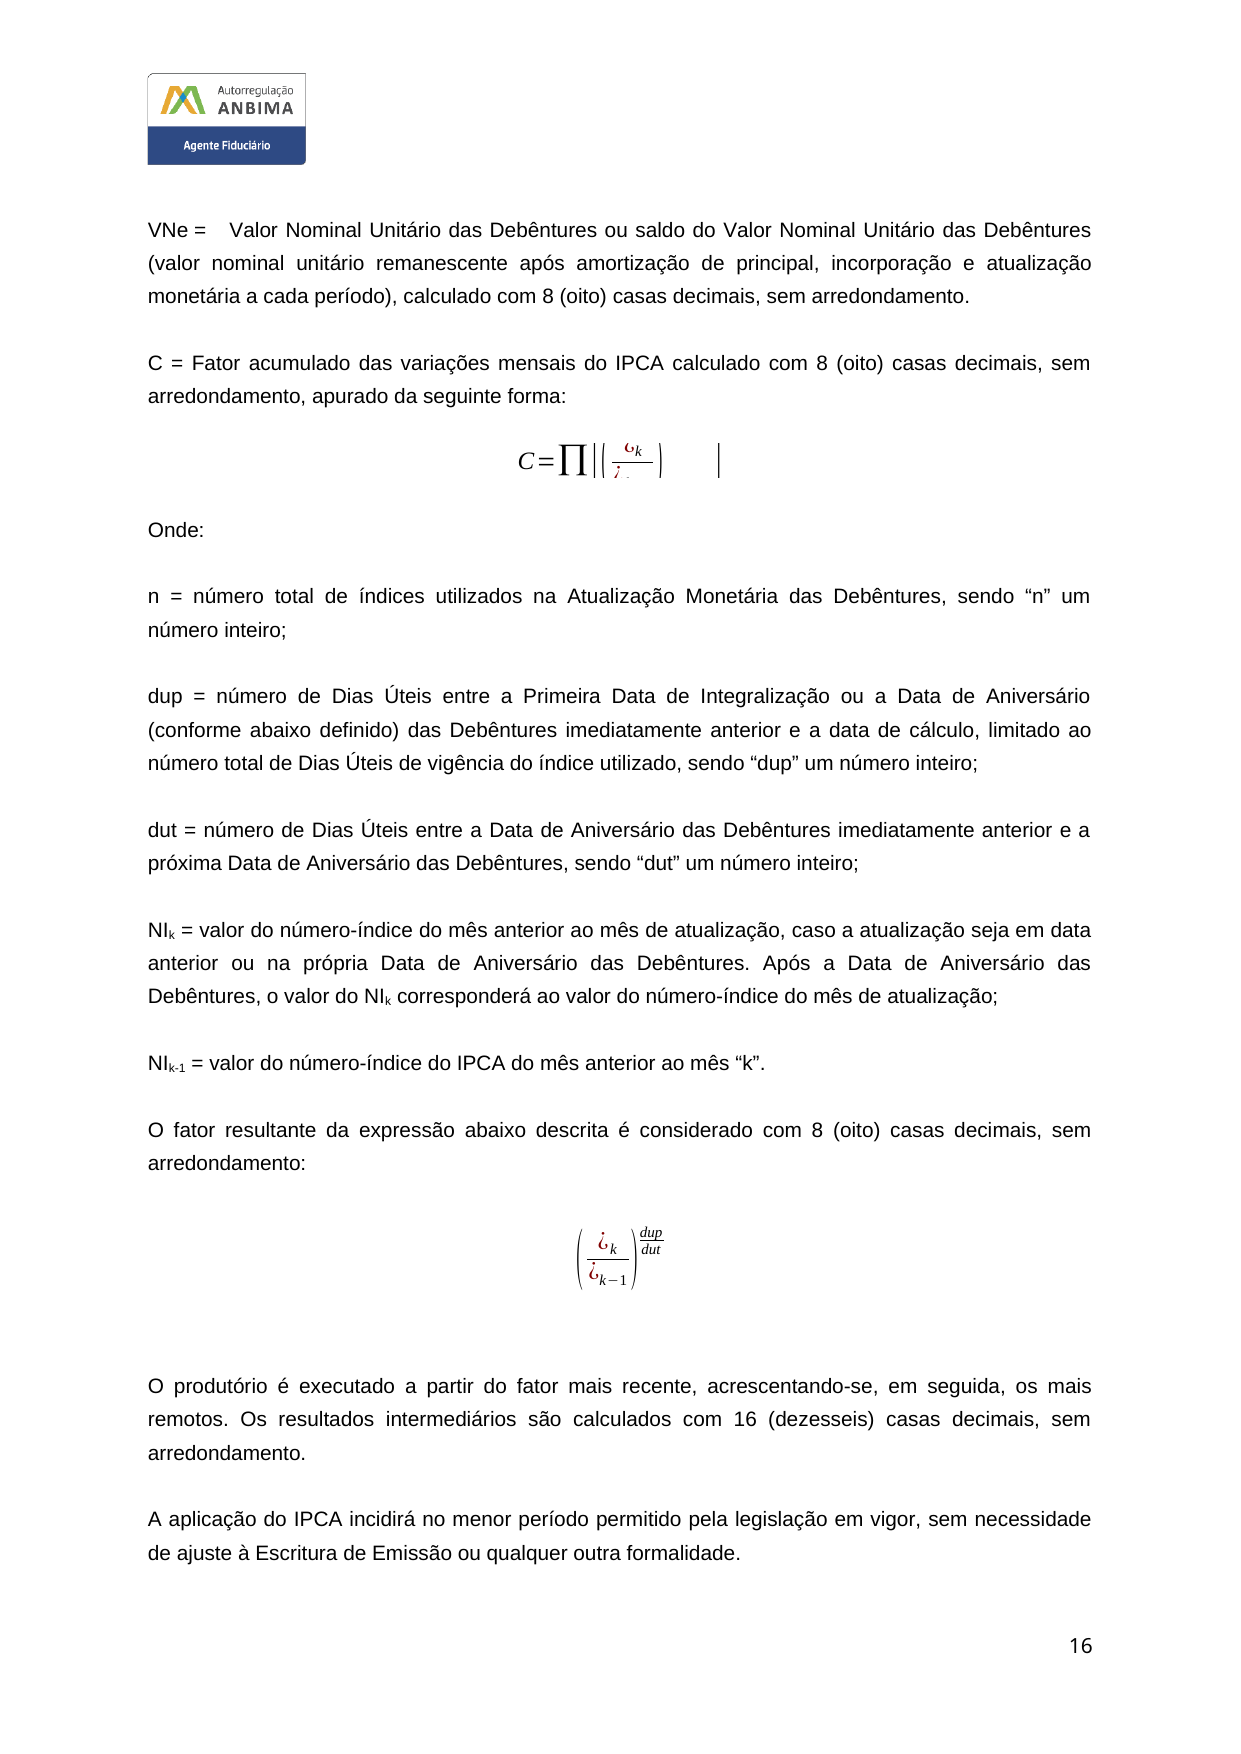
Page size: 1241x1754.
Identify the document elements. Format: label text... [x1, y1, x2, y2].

text NIk = valor do número-índice do mês anterior ao mês de atualização, caso a atualização seja em data anterior ou na própria Data de Aniversário das Debêntures. Após a Data de Aniversário das Debêntures, o valor do NIk corresponderá ao valor do número-índice do mês de atualização; [148, 911, 1093, 1011]
text NIk-1 = valor do número-índice do IPCA do mês anterior ao mês “k”. [148, 1044, 1093, 1077]
text O produtório é executado a partir do fator mais recente, acrescentando-se, em seguida, os mais remotos. Os resultados intermediários são calculados com 16 (dezesseis) casas decimais, sem arredondamento. [148, 1367, 1093, 1467]
text n = número total de índices utilizados na Atualização Monetária das Debêntures, sendo “n” um número inteiro; [148, 577, 1093, 644]
text Onde: [148, 511, 1092, 544]
text O fator resultante da expressão abaixo descrita é considerado com 8 (oito) casas decimais, sem arredondamento: [148, 1111, 1093, 1177]
text VNe = Valor Nominal Unitário das Debêntures ou saldo do Valor Nominal Unitário das Debêntures (valor nominal unitário remanescente após amortização de principal, incorporação e atualização monetária a cada período), calculado com 8 (oito) casas decimais, sem arredondamento. [148, 211, 1093, 311]
text dut = número de Dias Úteis entre a Data de Aniversário das Debêntures imediatamente anterior e a próxima Data de Aniversário das Debêntures, sendo “dut” um número inteiro; [148, 811, 1093, 877]
text C = Fator acumulado das variações mensais do IPCA calculado com 8 (oito) casas decimais, sem arredondamento, apurado da seguinte forma: [148, 344, 1093, 411]
picture [147, 73, 306, 165]
text A aplicação do IPCA incidirá no menor período permitido pela legislação em vigor, sem necessidade de ajuste à Escritura de Emissão ou qualquer outra formalidade. [148, 1500, 1093, 1567]
text dup = número de Dias Úteis entre a Primeira Data de Integralização ou a Data de Aniversário (conforme abaixo definido) das Debêntures imediatamente anterior e a data de cálculo, limitado ao número total de Dias Úteis de vigência do índice utilizado, sendo “dup” um número inteiro; [148, 677, 1093, 777]
